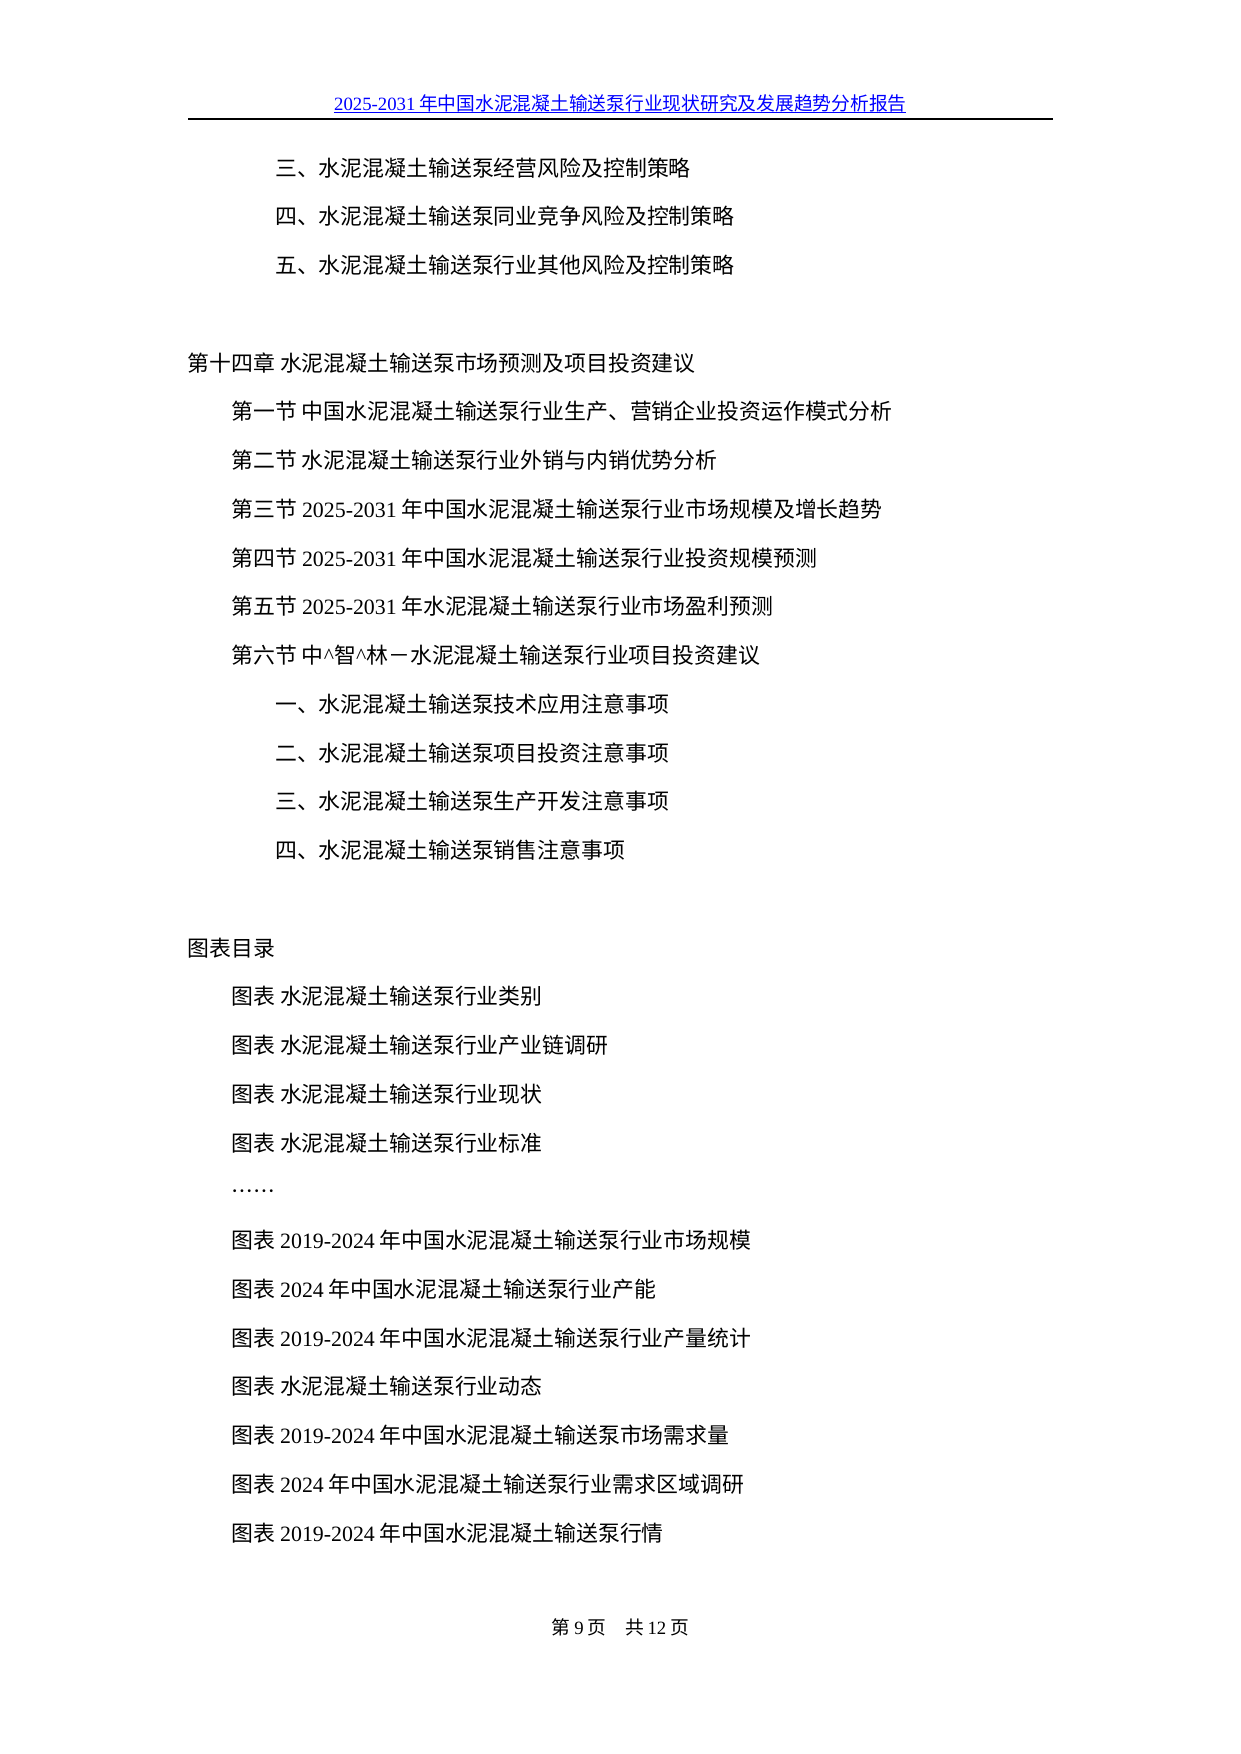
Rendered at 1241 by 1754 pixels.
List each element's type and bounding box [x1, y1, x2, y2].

text [187, 150, 1053, 1548]
